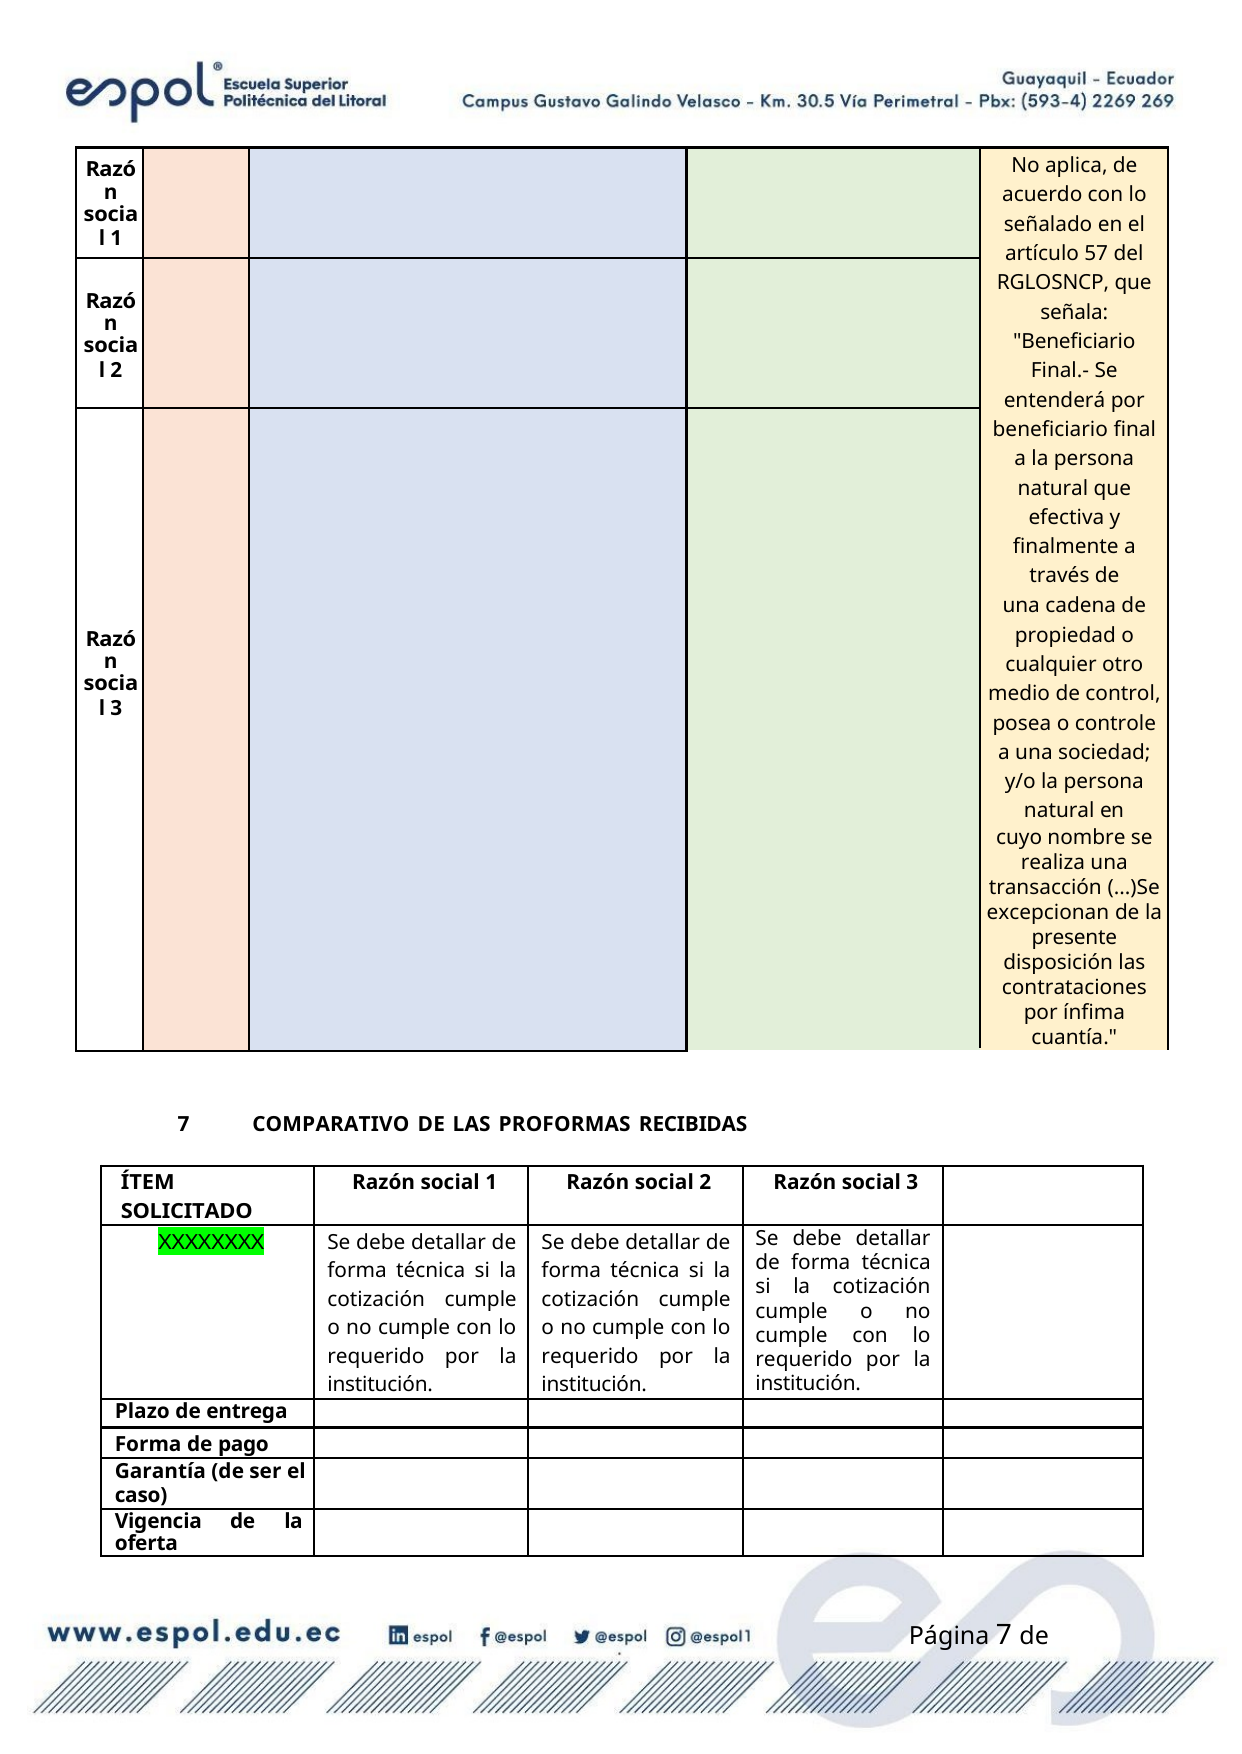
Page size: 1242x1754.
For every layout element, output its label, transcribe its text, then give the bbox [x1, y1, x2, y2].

table_cell [944, 1400, 1142, 1426]
table_cell Razó [77, 259, 142, 313]
table_cell l 3 [77, 695, 142, 1050]
list COMPARATIVO DE LAS PROFORMAS RECIBIDAS [177, 1109, 1168, 1138]
table_cell [144, 409, 248, 1050]
table_cell l 2 [77, 357, 142, 407]
table_cell [744, 1429, 942, 1457]
table_cell Se debe detallar de forma técnica si la cotización cumple o no cumple con lo requerido por la institución. [744, 1226, 942, 1398]
table_cell n [77, 313, 142, 335]
table_cell Forma de pago [102, 1429, 313, 1457]
table_cell n [77, 651, 142, 673]
table_cell [315, 1510, 527, 1555]
table_cell [944, 1429, 1142, 1457]
table_header [250, 149, 685, 257]
table_header Razó [77, 149, 142, 181]
table_cell [529, 1429, 742, 1457]
table_header [688, 149, 979, 257]
table_cell [529, 1459, 742, 1507]
table_cell [944, 1459, 1142, 1507]
table_cell Vigencia de la oferta [102, 1510, 313, 1555]
table_cell n [77, 181, 142, 203]
table_cell socia [77, 673, 142, 694]
table_cell Se debe detallar de forma técnica si la cotización cumple o no cumple con lo requerido por la institución. [529, 1226, 742, 1398]
table_cell [144, 259, 248, 407]
table_header No aplica, de acuerdo con lo señalado en el artículo 57 del RGLOSNCP, que señala: "Beneficiario Final.- Se entenderá por beneficiario final a la persona natural que efectiva y finalmente a través de una cadena de propiedad o cualquier otro medio de control, posea o controle a una sociedad; y/o la persona natural en cuyo nombre se realiza una transacción (...)Se excepcionan de la presente disposición las contrataciones por ínfima cuantía." [980, 149, 1167, 1050]
table_cell Se debe detallar de forma técnica si la cotización cumple o no cumple con lo requerido por la institución. [315, 1226, 527, 1398]
table_cell Garantía (de ser el caso) [102, 1459, 313, 1507]
table_cell [744, 1510, 942, 1555]
table_cell [529, 1400, 742, 1426]
table_cell [529, 1510, 742, 1555]
table_cell XXXXXXXX [102, 1226, 313, 1398]
table_cell [944, 1226, 1142, 1398]
table_cell l 1 [77, 225, 142, 257]
table_cell [688, 259, 979, 407]
table_header Razón social 1 [315, 1167, 527, 1224]
table_cell socia [77, 203, 142, 225]
table_header Razón social 2 [529, 1167, 742, 1224]
table_cell [744, 1400, 942, 1426]
table_cell [315, 1429, 527, 1457]
table_cell Plazo de entrega [102, 1400, 313, 1426]
table_cell [315, 1459, 527, 1507]
table_header Razón social 3 [744, 1167, 942, 1224]
table_header ÍTEM SOLICITADO [102, 1167, 313, 1224]
table_header [944, 1167, 1142, 1224]
table_cell Razó [77, 409, 142, 651]
table_header [144, 149, 248, 257]
table_cell socia [77, 335, 142, 357]
table_cell [250, 259, 685, 407]
table_cell [250, 409, 685, 1050]
table_cell [688, 409, 980, 1050]
table_cell [744, 1459, 942, 1507]
table_cell [944, 1510, 1142, 1555]
picture [57, 51, 1183, 135]
picture [27, 1547, 1228, 1733]
table_cell [315, 1400, 527, 1426]
